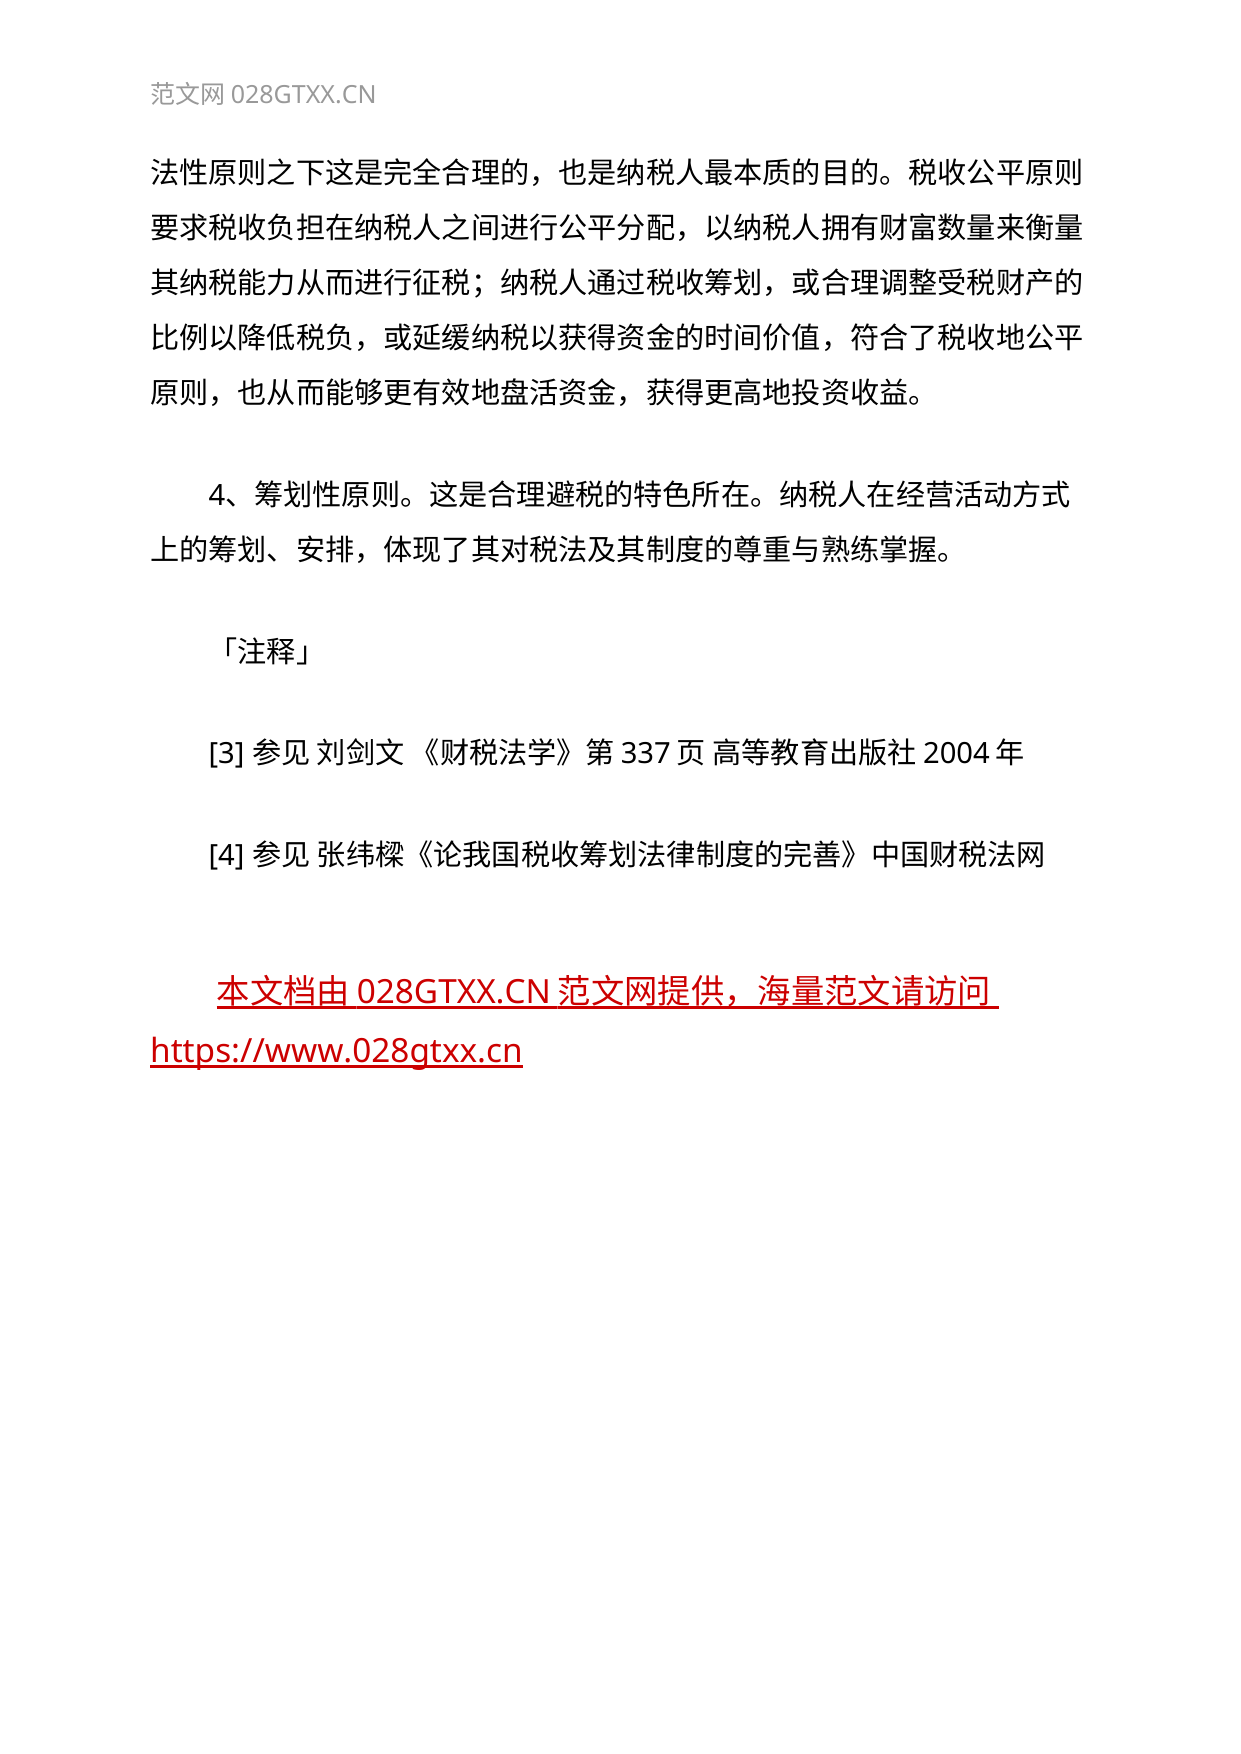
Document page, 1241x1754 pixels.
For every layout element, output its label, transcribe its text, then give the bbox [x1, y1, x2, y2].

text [150, 150, 1090, 412]
text 本文档由028GTXX.CN范文网提供，海量范文请访问 https://www.028gtxx.cn [150, 965, 1090, 1072]
text 「注释」 [150, 628, 1090, 670]
text 4、筹划性原则。这是合理避税的特色所在。纳税人在经营活动方式上的筹划、安排，体现了其对税法及其制度的尊重与熟练掌握。 [150, 471, 1090, 569]
text [4] 参见 张纬樑《论我国税收筹划法律制度的完善》中国财税法网 [150, 832, 1090, 874]
text [3] 参见 刘剑文 《财税法学》第337页 高等教育出版社 2004年 [150, 730, 1090, 772]
